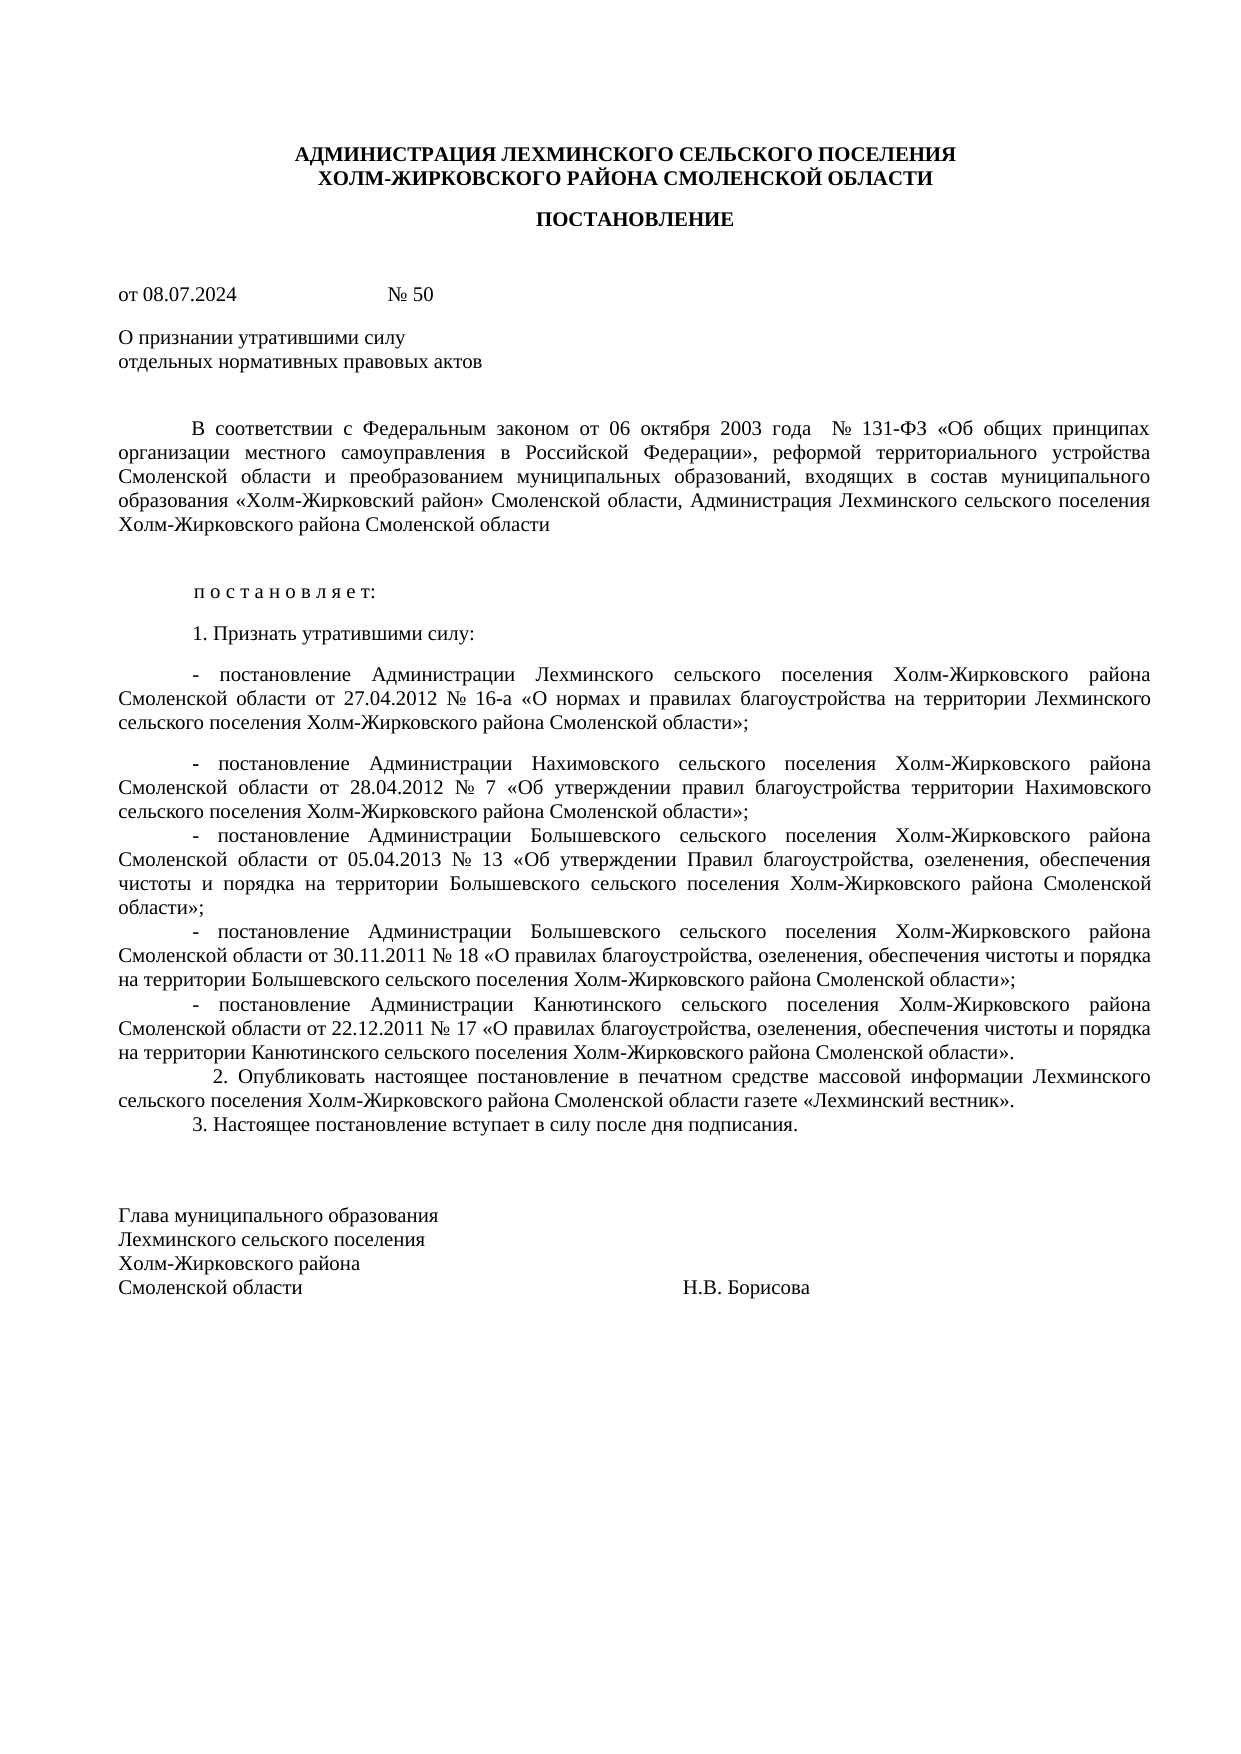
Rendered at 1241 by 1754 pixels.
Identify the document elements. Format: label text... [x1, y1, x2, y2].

text АДМИНИСТРАЦИЯ ЛЕХМИНСКОГО СЕЛЬСКОГО ПОСЕЛЕНИЯ [99, 142, 1152, 166]
text от 08.07.2024 № 50 [118, 282, 1152, 306]
text 1. Признать утратившими силу: [118, 621, 1152, 645]
text Холм-Жирковского района [118, 1251, 1152, 1275]
text Глава муниципального образования [118, 1202, 1152, 1227]
text 2. Опубликовать настоящее постановление в печатном средстве массовой информации Лехминского сельского поселения Холм-Жирковского района Смоленской области газете «Лехминский вестник». [118, 1064, 1152, 1112]
text - постановление Администрации Канютинского сельского поселения Холм-Жирковского района Смоленской области от 22.12.2011 № 17 «О правилах благоустройства, озеленения, обеспечения чистоты и порядка на территории Канютинского сельского поселения Холм-Жирковского района Смоленской области». [118, 991, 1152, 1064]
title - постановление Администрации Лехминского сельского поселения Холм-Жирковского района Смоленской области от 27.04.2012 № 16-а «О нормах и правилах благоустройства на территории Лехминского сельского поселения Холм-Жирковского района Смоленской области»; [118, 662, 1152, 734]
text отдельных нормативных правовых актов [118, 349, 1152, 373]
text Лехминского сельского поселения [118, 1227, 1152, 1251]
text - постановление Администрации Болышевского сельского поселения Холм-Жирковского района Смоленской области от 05.04.2013 № 13 «Об утверждении Правил благоустройства, озеленения, обеспечения чистоты и порядка на территории Болышевского сельского поселения Холм-Жирковского района Смоленской области»; [118, 823, 1152, 919]
title В соответствии с Федеральным законом от 06 октября 2003 года № 131-ФЗ «Об общих принципах организации местного самоуправления в Российской Федерации», реформой территориального устройства Смоленской области и преобразованием муниципальных образований, входящих в состав муниципального образования «Холм-Жирковский район» Смоленской области, Администрация Лехминского сельского поселения Холм-Жирковского района Смоленской области [118, 416, 1152, 536]
text - постановление Администрации Нахимовского сельского поселения Холм-Жирковского района Смоленской области от 28.04.2012 № 7 «Об утверждении правил благоустройства территории Нахимовского сельского поселения Холм-Жирковского района Смоленской области»; [118, 751, 1152, 823]
text Смоленской области Н.В. Борисова [118, 1275, 1152, 1299]
text ПОСТАНОВЛЕНИЕ [118, 207, 1152, 231]
text п о с т а н о в л я е т: [118, 579, 1152, 603]
text - постановление Администрации Болышевского сельского поселения Холм-Жирковского района Смоленской области от 30.11.2011 № 18 «О правилах благоустройства, озеленения, обеспечения чистоты и порядка на территории Болышевского сельского поселения Холм-Жирковского района Смоленской области»; [118, 919, 1152, 991]
text О признании утратившими силу [118, 325, 1152, 349]
text 3. Настоящее постановление вступает в силу после дня подписания. [118, 1112, 1152, 1136]
text ХОЛМ-ЖИРКОВСКОГО РАЙОНА СМОЛЕНСКОЙ ОБЛАСТИ [99, 166, 1152, 190]
